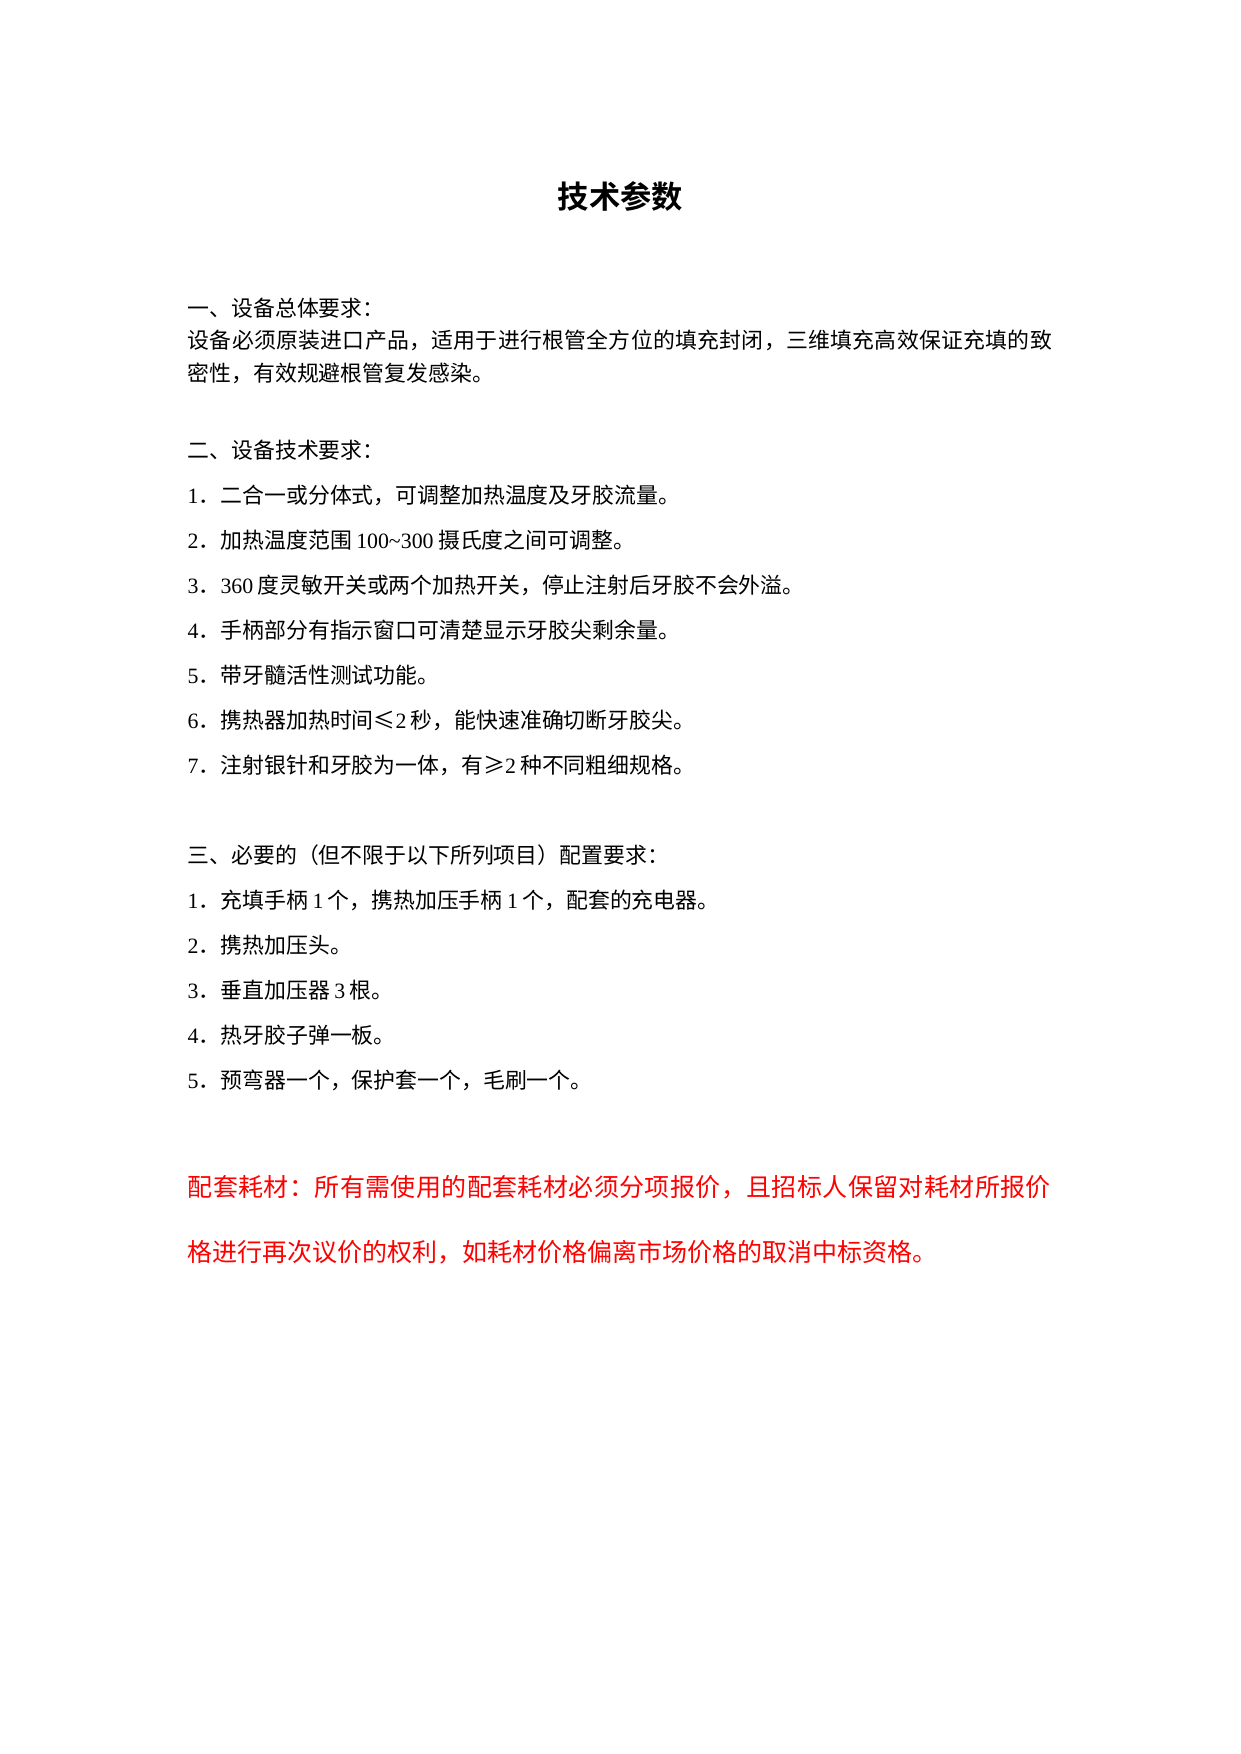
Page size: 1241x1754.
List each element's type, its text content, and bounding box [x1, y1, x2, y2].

text 二、设备技术要求： [187, 433, 1053, 465]
text 4．热牙胶子弹一板。 [187, 1018, 1053, 1050]
text 2．加热温度范围100~300摄氏度之间可调整。 [187, 523, 1053, 555]
text 5．预弯器一个，保护套一个，毛刷一个。 [187, 1063, 1053, 1095]
text 三、必要的（但不限于以下所列项目）配置要求： [187, 838, 1053, 870]
text 2．携热加压头。 [187, 928, 1053, 960]
text 4．手柄部分有指示窗口可清楚显示牙胶尖剩余量。 [187, 613, 1053, 645]
text 设备必须原装进口产品，适用于进行根管全方位的填充封闭，三维填充高效保证充填的致密性，有效规避根管复发感染。 [187, 323, 1053, 388]
text 3．垂直加压器3根。 [187, 973, 1053, 1005]
text 1．二合一或分体式，可调整加热温度及牙胶流量。 [187, 478, 1053, 510]
text 3．360度灵敏开关或两个加热开关，停止注射后牙胶不会外溢。 [187, 568, 1053, 600]
text 7．注射银针和牙胶为一体，有≥2种不同粗细规格。 [187, 748, 1053, 780]
subtitle 技术参数 [187, 162, 1053, 227]
text 配套耗材：所有需使用的配套耗材必须分项报价，且招标人保留对耗材所报价格进行再次议价的权利，如耗材价格偏离市场价格的取消中标资格。 [187, 1153, 1053, 1283]
list 设备总体要求： [187, 290, 1053, 323]
text 6．携热器加热时间≤2秒，能快速准确切断牙胶尖。 [187, 703, 1053, 735]
text 1．充填手柄1个，携热加压手柄1个，配套的充电器。 [187, 883, 1053, 915]
text 5．带牙髓活性测试功能。 [187, 658, 1053, 690]
